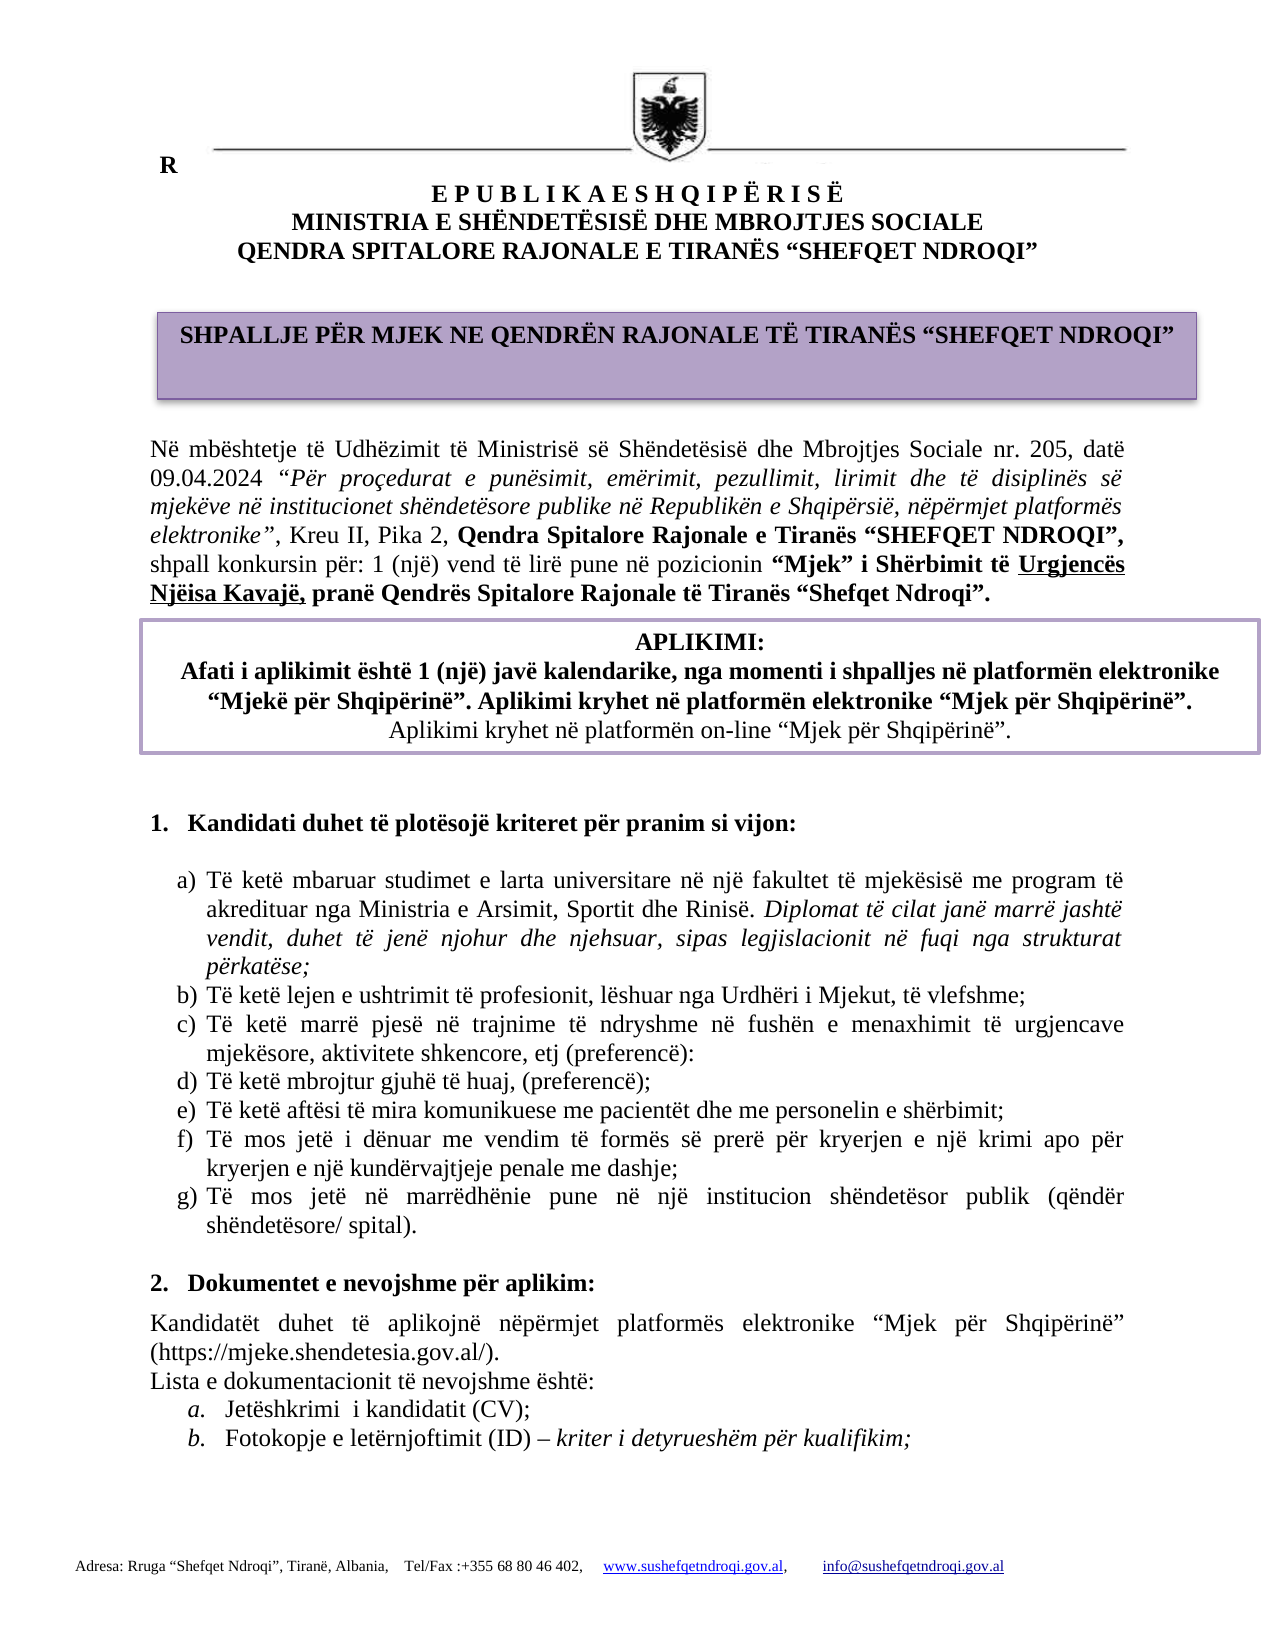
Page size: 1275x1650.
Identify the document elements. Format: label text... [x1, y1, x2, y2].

list Të ketë aftësi të mira komunikuese me pacientët dhe me personelin e shërbimit; [177, 1095, 1125, 1124]
list Të mos jetë në marrëdhënie pune në një institucion shëndetësor publik (qëndër shëndetësore/ spital). [177, 1181, 1125, 1239]
list Të ketë mbrojtur gjuhë të huaj, (preferencë); [177, 1066, 1125, 1095]
list Të ketë mbaruar studimet e larta universitare në një fakultet të mjekësisë me program të akredituar nga Ministria e Arsimit, Sportit dhe Rinisë. Diplomat të cilat janë marrë jashtë vendit, duhet të jenë njohur dhe njehsuar, sipas legjislacionit në fuqi nga strukturat përkatëse; [177, 865, 1125, 980]
text R E P U B L I K A E S H Q I P Ë R I S Ë [150, 150, 1125, 207]
text Kandidatët duhet të aplikojnë nëpërmjet platformës elektronike “Mjek për Shqipërinë” (https://mjeke.shendetesia.gov.al/). [150, 1308, 1125, 1366]
list Të mos jetë i dënuar me vendim të formës së prerë për kryerjen e një krimi apo për kryerjen e një kundërvajtjeje penale me dashje; [177, 1124, 1125, 1181]
text QENDRA SPITALORE RAJONALE E TIRANËS “SHEFQET NDROQI” [150, 236, 1125, 265]
list Të ketë marrë pjesë në trajnime të ndryshme në fushën e menaxhimit të urgjencave mjekësore, aktivitete shkencore, etj (preferencë): [177, 1009, 1125, 1066]
text MINISTRIA E SHËNDETËSISË DHE MBROJTJES SOCIALE [150, 207, 1125, 236]
list Jetëshkrimi i kandidatit (CV); [187, 1394, 1125, 1423]
list Kandidati duhet të plotësojë kriteret për pranim si vijon: [150, 808, 1125, 836]
list Fotokopje e letërnjoftimit (ID) – kriter i detyrueshëm për kualifikim; [187, 1423, 1125, 1452]
text Lista e dokumentacionit të nevojshme është: [150, 1366, 1125, 1394]
picture [205, 65, 1133, 164]
list Të ketë lejen e ushtrimit të profesionit, lëshuar nga Urdhëri i Mjekut, të vlefshme; [177, 980, 1125, 1009]
text Në mbështetje të Udhëzimit të Ministrisë së Shëndetësisë dhe Mbrojtjes Sociale nr. 205, datë 09.04.2024 “Për proçedurat e punësimit, emërimit, pezullimit, lirimit dhe të disiplinës së mjekëve në institucionet shëndetësore publike në Republikën e Shqipërsië, nëpërmjet platformës elektronike”, Kreu II, Pika 2, Qendra Spitalore Rajonale e Tiranës “SHEFQET NDROQI”, shpall konkursin për: 1 (një) vend të lirë pune në pozicionin “Mjek” i Shërbimit të Urgjencës Njëisa Kavajë, pranë Qendrës Spitalore Rajonale të Tiranës “Shefqet Ndroqi”. [150, 434, 1125, 606]
list Dokumentet e nevojshme për aplikim: [150, 1268, 1125, 1296]
